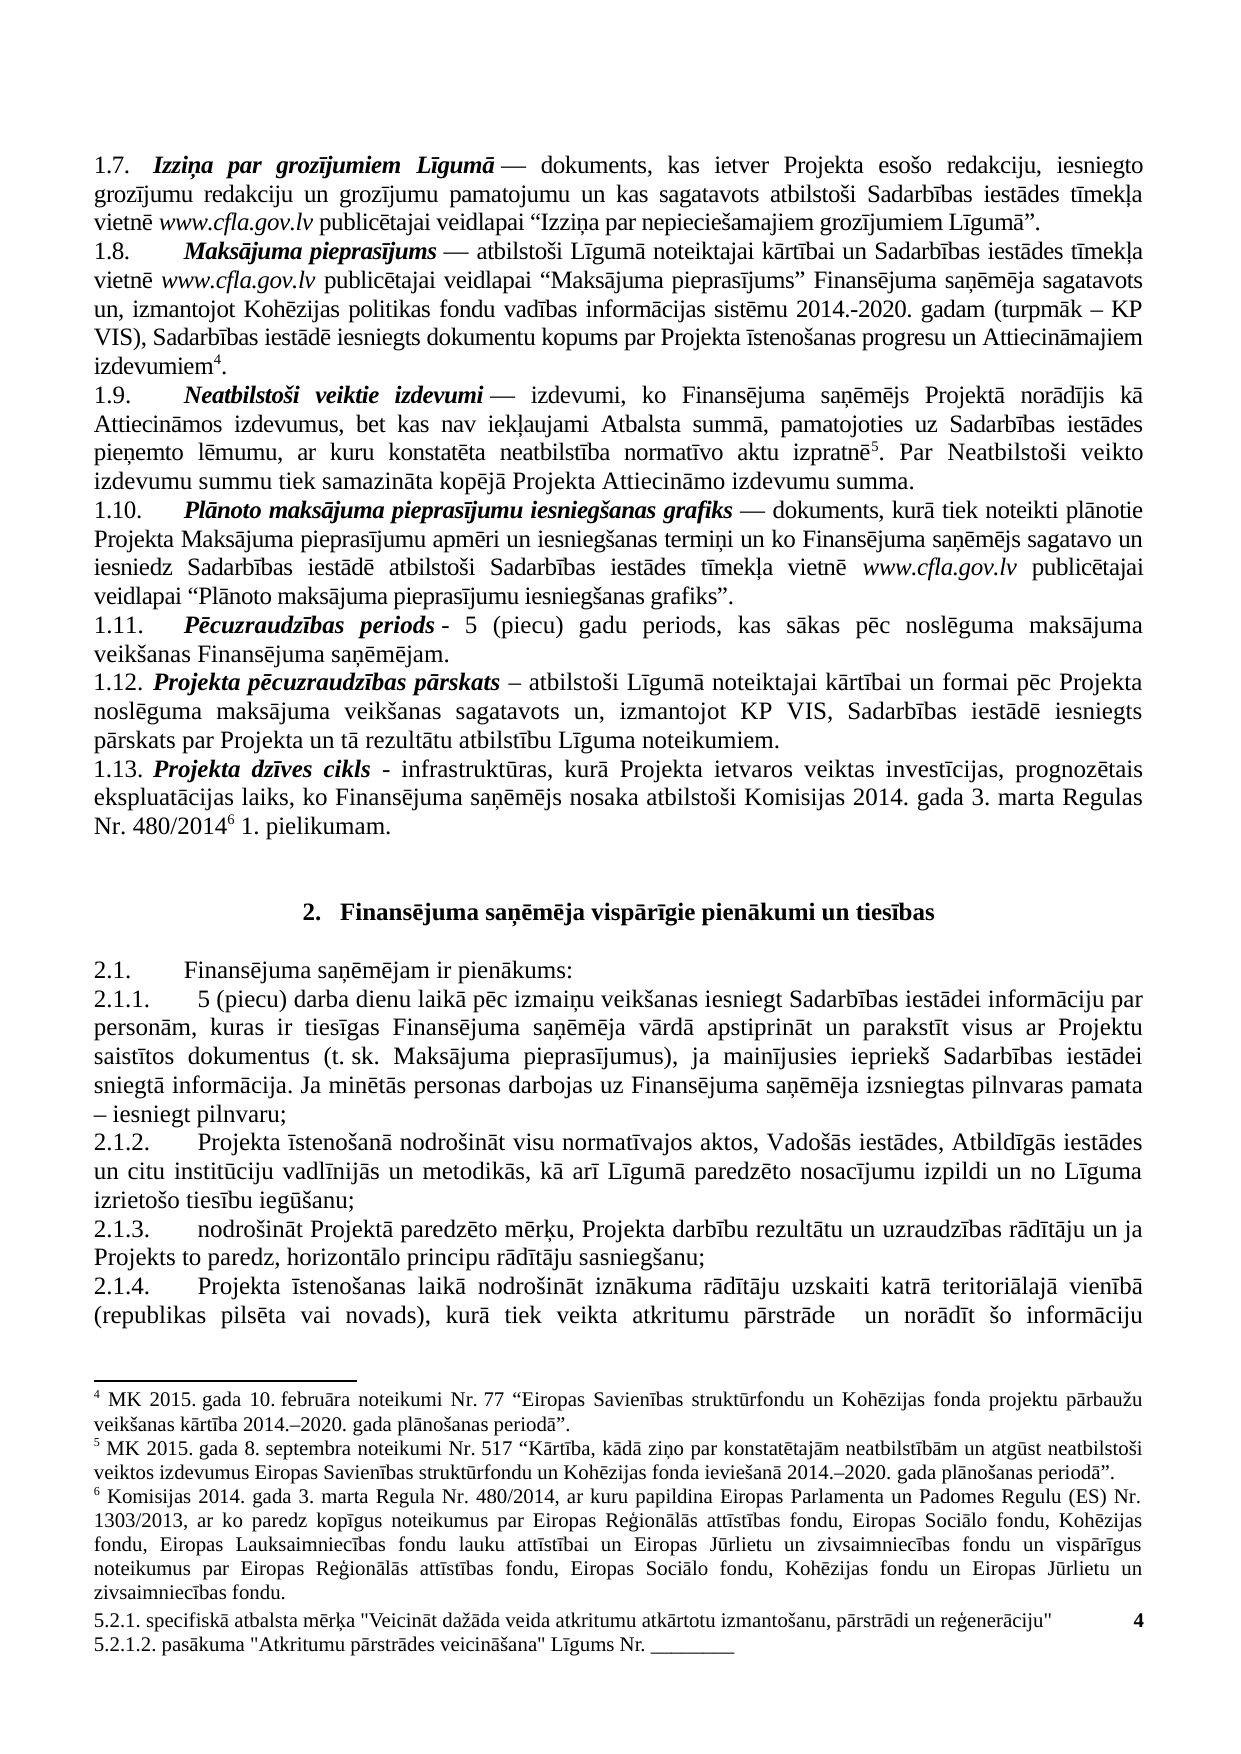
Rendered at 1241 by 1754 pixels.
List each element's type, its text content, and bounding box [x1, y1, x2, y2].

list Maksājuma pieprasījums — atbilstoši Līgumā noteiktajai kārtībai un Sadarbības iestādes tīmekļa vietnē www.cfla.gov.lv publicētajai veidlapai “Maksājuma pieprasījums” Finansējuma saņēmēja sagatavots un, izmantojot Kohēzijas politikas fondu vadības informācijas sistēmu 2014.-2020. gadam (turpmāk – KP VIS), Sadarbības iestādē iesniegts dokumentu kopums par Projekta īstenošanas progresu un Attiecināmajiem izdevumiem. [94, 236, 1144, 380]
list 5 (piecu) darba dienu laikā pēc izmaiņu veikšanas iesniegt Sadarbības iestādei informāciju par personām, kuras ir tiesīgas Finansējuma saņēmēja vārdā apstiprināt un parakstīt visus ar Projektu saistītos dokumentus (t. sk. Maksājuma pieprasījumus), ja mainījusies iepriekš Sadarbības iestādei sniegtā informācija. Ja minētās personas darbojas uz Finansējuma saņēmēja izsniegtas pilnvaras pamata – iesniegt pilnvaru; [94, 984, 1144, 1127]
list Plānoto maksājuma pieprasījumu iesniegšanas grafiks — dokuments, kurā tiek noteikti plānotie Projekta Maksājuma pieprasījumu apmēri un iesniegšanas termiņi un ko Finansējuma saņēmējs sagatavo un iesniedz Sadarbības iestādē atbilstoši Sadarbības iestādes tīmekļa vietnē www.cfla.gov.lv publicētajai veidlapai “Plānoto maksājuma pieprasījumu iesniegšanas grafiks”. [94, 495, 1144, 610]
list nodrošināt Projektā paredzēto mērķu, Projekta darbību rezultātu un uzraudzības rādītāju un ja Projekts to paredz, horizontālo principu rādītāju sasniegšanu; [94, 1214, 1144, 1271]
list Finansējuma saņēmēja vispārīgie pienākumi un tiesības [94, 897, 1144, 926]
list Izziņa par grozījumiem Līgumā — dokuments, kas ietver Projekta esošo redakciju, iesniegto grozījumu redakciju un grozījumu pamatojumu un kas sagatavots atbilstoši Sadarbības iestādes tīmekļa vietnē www.cfla.gov.lv publicētajai veidlapai “Izziņa par nepieciešamajiem grozījumiem Līgumā”. [94, 150, 1144, 236]
list Projekta īstenošanā nodrošināt visu normatīvajos aktos, Vadošās iestādes, Atbildīgās iestādes un citu institūciju vadlīnijās un metodikās, kā arī Līgumā paredzēto nosacījumu izpildi un no Līguma izrietošo tiesību iegūšanu; [94, 1127, 1144, 1214]
list Finansējuma saņēmējam ir pienākums: [94, 955, 1144, 984]
list Neatbilstoši veiktie izdevumi — izdevumi, ko Finansējuma saņēmējs Projektā norādījis kā Attiecināmos izdevumus, bet kas nav iekļaujami Atbalsta summā, pamatojoties uz Sadarbības iestādes pieņemto lēmumu, ar kuru konstatēta neatbilstība normatīvo aktu izpratnē. Par Neatbilstoši veikto izdevumu summu tiek samazināta kopējā Projekta Attiecināmo izdevumu summa. [94, 380, 1144, 495]
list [94, 1271, 1144, 1329]
list Projekta dzīves cikls - infrastruktūras, kurā Projekta ietvaros veiktas investīcijas, prognozētais ekspluatācijas laiks, ko Finansējuma saņēmējs nosaka atbilstoši Komisijas 2014. gada 3. marta Regulas Nr. 480/2014 1. pielikumam. [93, 754, 1144, 840]
list Pēcuzraudzības periods - 5 (piecu) gadu periods, kas sākas pēc noslēguma maksājuma veikšanas Finansējuma saņēmējam. [94, 610, 1144, 667]
list Projekta pēcuzraudzības pārskats – atbilstoši Līgumā noteiktajai kārtībai un formai pēc Projekta noslēguma maksājuma veikšanas sagatavots un, izmantojot KP VIS, Sadarbības iestādē iesniegts pārskats par Projekta un tā rezultātu atbilstību Līguma noteikumiem. [93, 667, 1144, 754]
